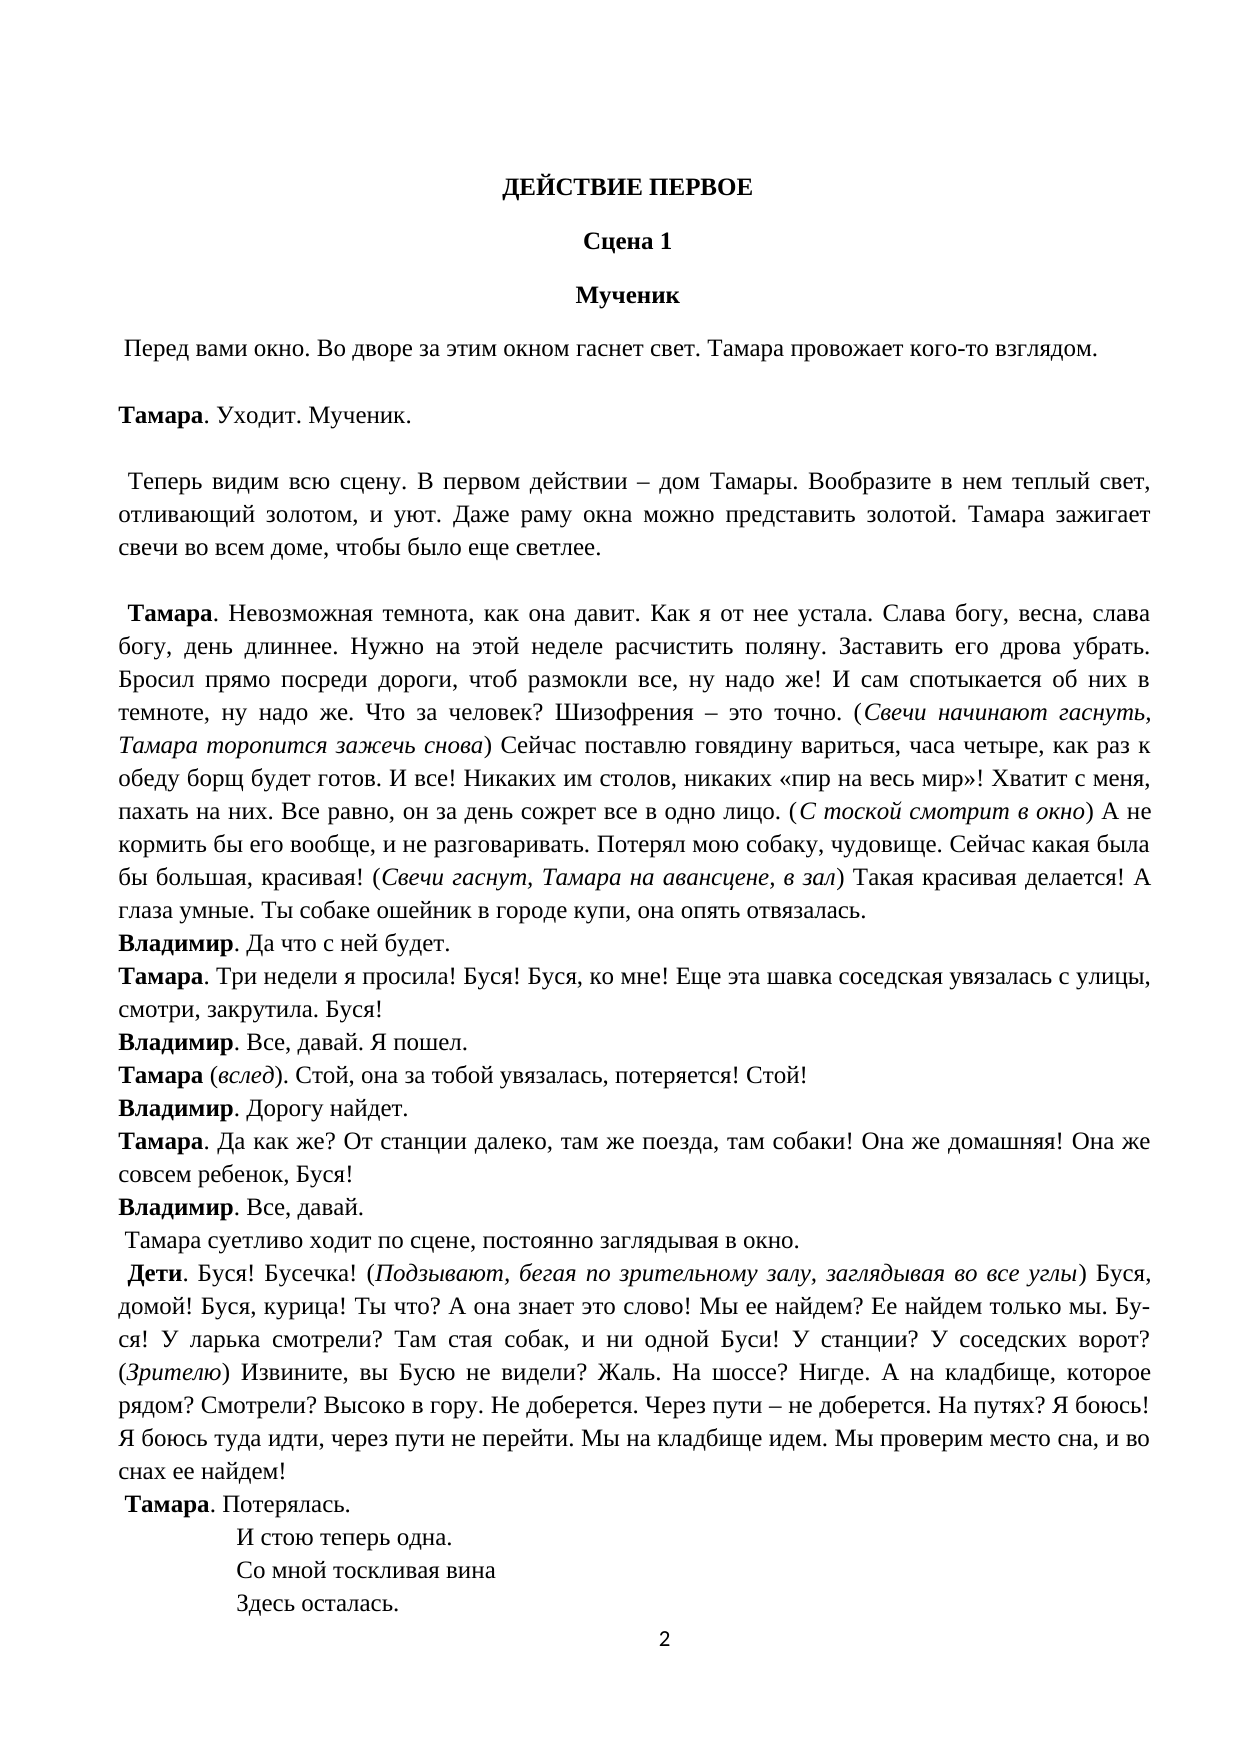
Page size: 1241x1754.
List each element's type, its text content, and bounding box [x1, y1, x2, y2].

text Владимир. Дорогу найдет. [118, 1093, 1152, 1122]
text Здесь осталась. [236, 1588, 1152, 1617]
text Сцена 1 [118, 226, 1137, 254]
text Владимир. Все, давай. Я пошел. [118, 1027, 1152, 1056]
text Тамара. Да как же? От станции далеко, там же поезда, там собаки! Она же домашняя! Она же совсем ребенок, Буся! [118, 1126, 1152, 1188]
text Перед вами окно. Во дворе за этим окном гаснет свет. Тамара провожает кого-то взглядом. [118, 333, 1152, 362]
text И стою теперь одна. [236, 1522, 1152, 1551]
text Владимир. Да что с ней будет. [118, 928, 1152, 957]
text Тамара. Потерялась. [118, 1489, 1152, 1518]
text Мученик [118, 280, 1137, 308]
text Тамара (вслед). Стой, она за тобой увязалась, потеряется! Стой! [118, 1060, 1152, 1089]
text Тамара. Уходит. Мученик. [118, 400, 1152, 428]
text Тамара. Невозможная темнота, как она давит. Как я от нее устала. Слава богу, весна, слава богу, день длиннее. Нужно на этой неделе расчистить поляну. Заставить его дрова убрать. Бросил прямо посреди дороги, чтоб размокли все, ну надо же! И сам спотыкается об них в темноте, ну надо же. Что за человек? Шизофрения – это точно. (Свечи начинают гаснуть, Тамара торопится зажечь снова) Сейчас поставлю говядину вариться, часа четыре, как раз к обеду борщ будет готов. И все! Никаких им столов, никаких «пир на весь мир»! Хватит с меня, пахать на них. Все равно, он за день сожрет все в одно лицо. (С тоской смотрит в окно) А не кормить бы его вообще, и не разговаривать. Потерял мою собаку, чудовище. Сейчас какая была бы большая, красивая! (Свечи гаснут, Тамара на авансцене, в зал) Такая красивая делается! А глаза умные. Ты собаке ошейник в городе купи, она опять отвязалась. [118, 598, 1152, 924]
text Теперь видим всю сцену. В первом действии – дом Тамары. Вообразите в нем теплый свет, отливающий золотом, и уют. Даже раму окна можно представить золотой. Тамара зажигает свечи во всем доме, чтобы было еще светлее. [118, 466, 1152, 561]
text Со мной тоскливая вина [236, 1556, 1152, 1584]
text Тамара суетливо ходит по сцене, постоянно заглядывая в окно. [118, 1225, 1152, 1254]
text Тамара. Три недели я просила! Буся! Буся, ко мне! Еще эта шавка соседская увязалась с улицы, смотри, закрутила. Буся! [118, 961, 1152, 1023]
text ДЕЙСТВИЕ ПЕРВОЕ [118, 172, 1137, 201]
text Владимир. Все, давай. [118, 1192, 1152, 1221]
text Дети. Буся! Бусечка! (Подзывают, бегая по зрительному залу, заглядывая во все углы) Буся, домой! Буся, курица! Ты что? А она знает это слово! Мы ее найдем? Ее найдем только мы. Бу-ся! У ларька смотрели? Там стая собак, и ни одной Буси! У станции? У соседских ворот? (Зрителю) Извините, вы Бусю не видели? Жаль. На шоссе? Нигде. А на кладбище, которое рядом? Смотрели? Высоко в гору. Не доберется. Через пути – не доберется. На путях? Я боюсь! Я боюсь туда идти, через пути не перейти. Мы на кладбище идем. Мы проверим место сна, и во снах ее найдем! [118, 1258, 1152, 1485]
